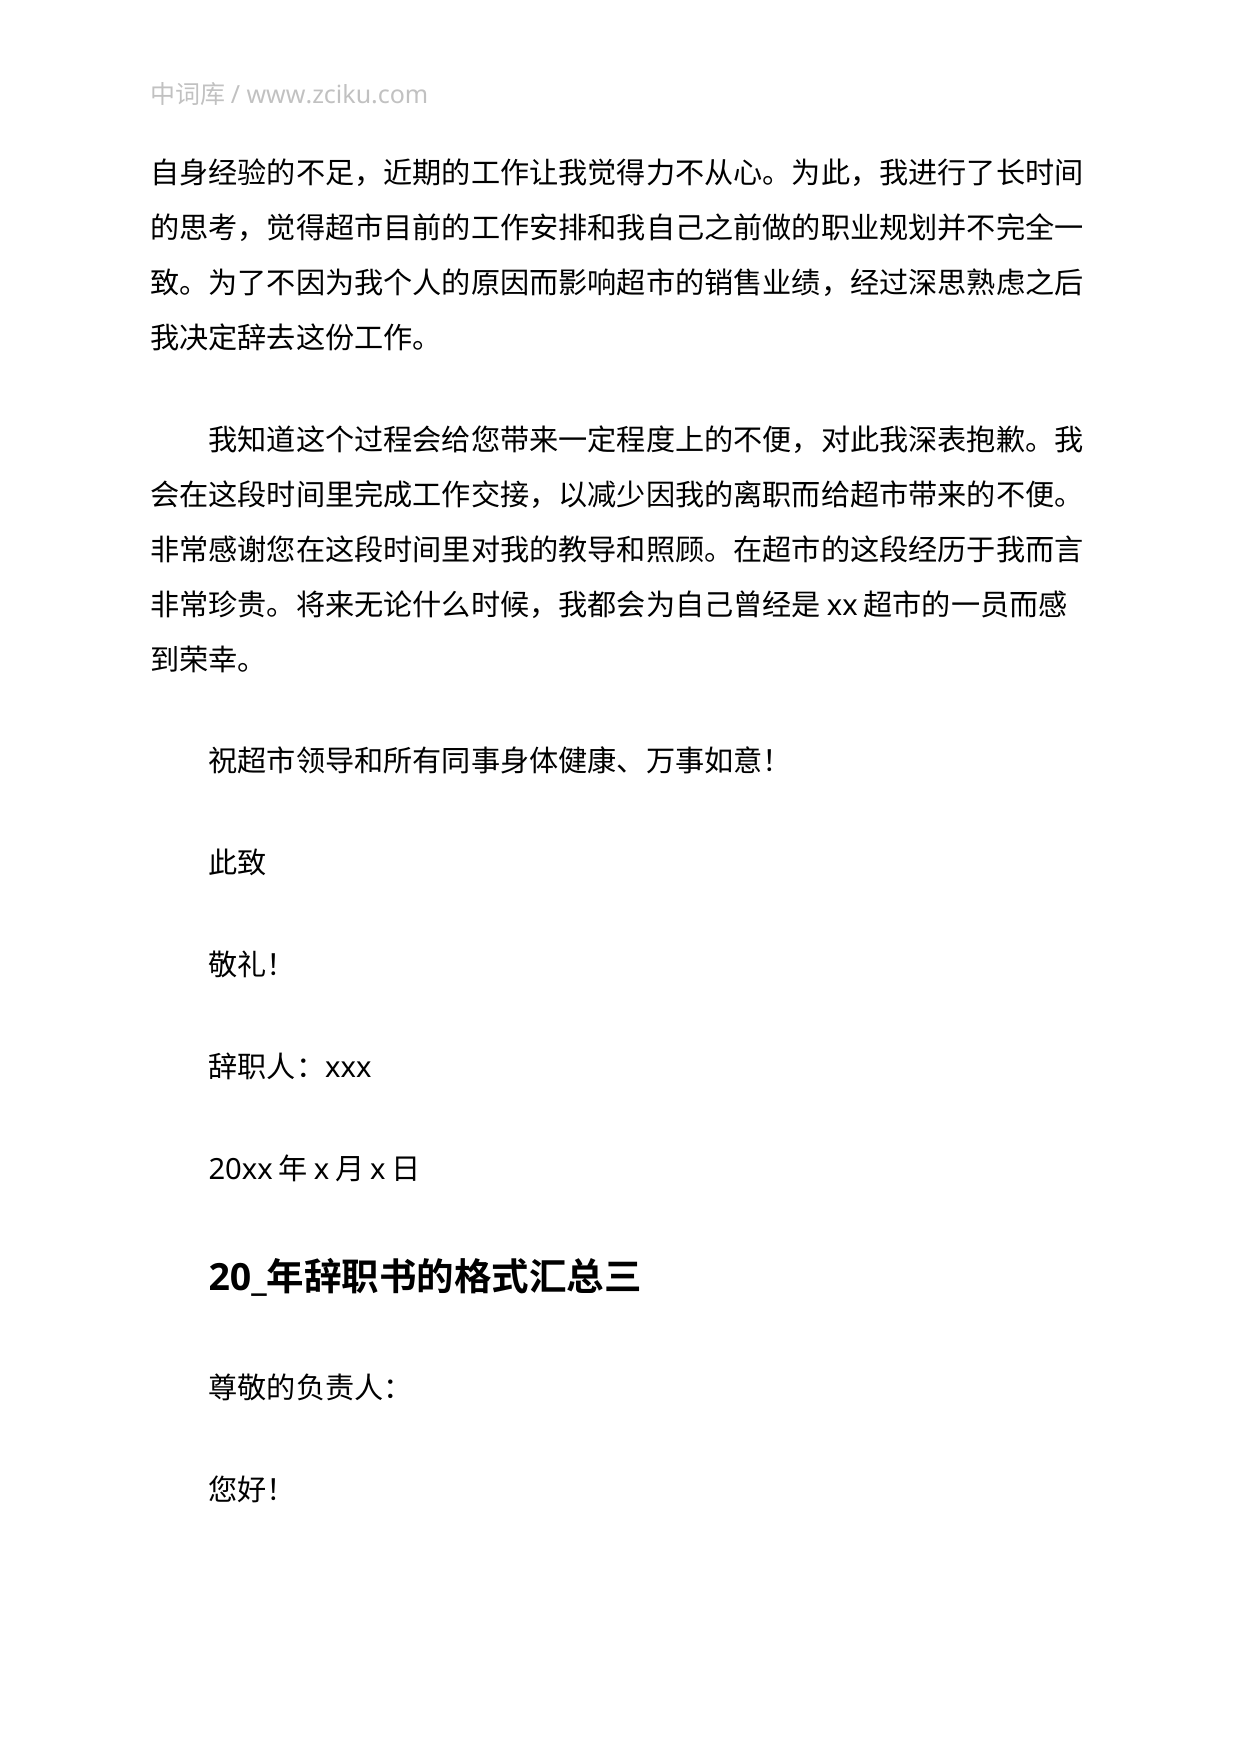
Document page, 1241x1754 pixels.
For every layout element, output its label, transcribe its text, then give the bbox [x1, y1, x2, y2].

text 20_年辞职书的格式汇总三 [150, 1247, 1090, 1302]
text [150, 150, 1090, 357]
text 此致 [150, 840, 1090, 882]
text 您好！ [150, 1467, 1090, 1509]
text 20xx年x月x日 [150, 1145, 1090, 1188]
text 尊敬的负责人： [150, 1365, 1090, 1407]
text 祝超市领导和所有同事身体健康、万事如意！ [150, 738, 1090, 780]
text 敬礼！ [150, 941, 1090, 984]
text 辞职人：xxx [150, 1043, 1090, 1086]
text 我知道这个过程会给您带来一定程度上的不便，对此我深表抱歉。我会在这段时间里完成工作交接，以减少因我的离职而给超市带来的不便。非常感谢您在这段时间里对我的教导和照顾。在超市的这段经历于我而言非常珍贵。将来无论什么时候，我都会为自己曾经是xx超市的一员而感到荣幸。 [150, 416, 1090, 678]
